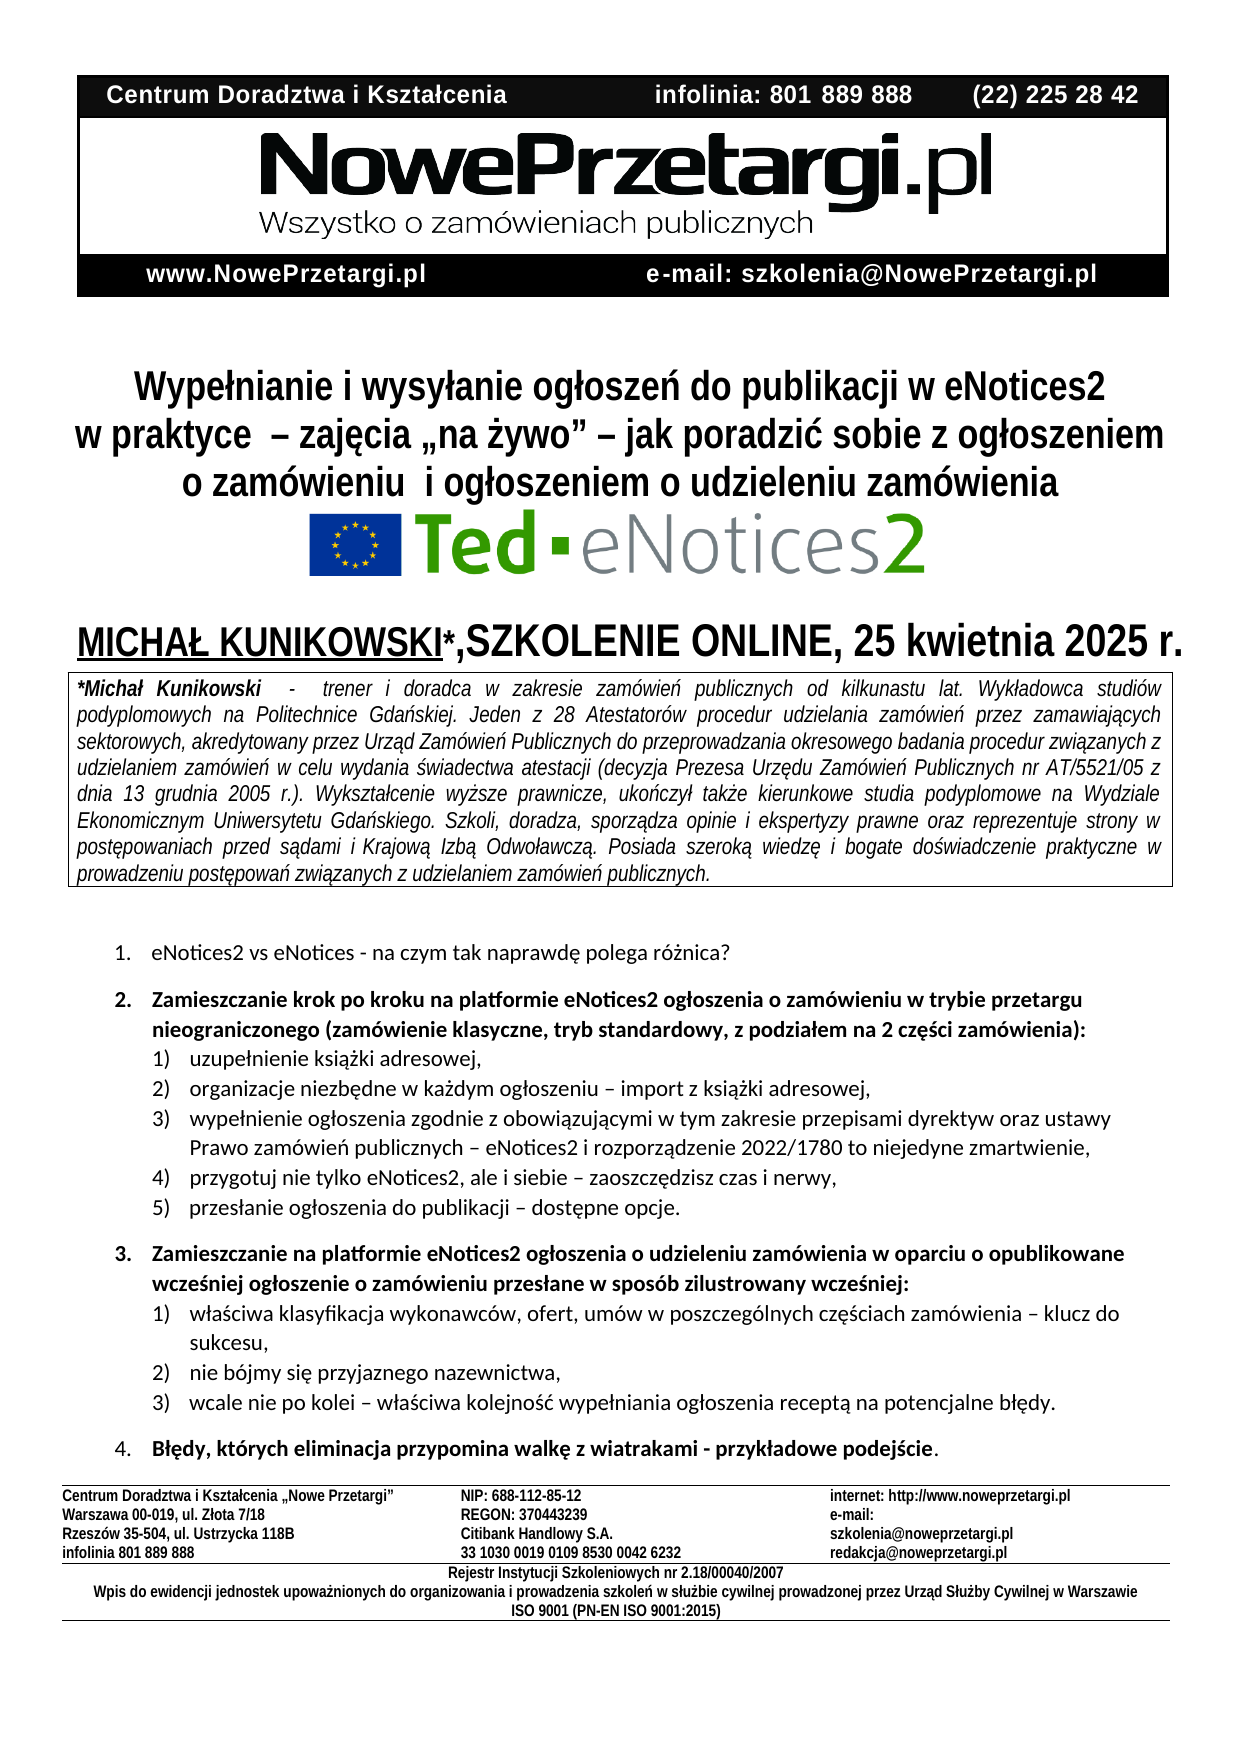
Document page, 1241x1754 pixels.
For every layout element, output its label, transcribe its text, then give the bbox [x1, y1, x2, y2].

text *Michał Kunikowski - trener i doradca w zakresie zamówień publicznych od kilkunastu lat. Wykładowca studiów podyplomowych na Politechnice Gdańskiej. Jeden z 28 Atestatorów procedur udzielania zamówień przez zamawiających sektorowych, akredytowany przez Urząd Zamówień Publicznych do przeprowadzania okresowego badania procedur związanych z udzielaniem zamówień w celu wydania świadectwa atestacji (decyzja Prezesa Urzędu Zamówień Publicznych nr AT/5521/05 z dnia 13 grudnia 2005 r.). Wykształcenie wyższe prawnicze, ukończył także kierunkowe studia podyplomowe na Wydziale Ekonomicznym Uniwersytetu Gdańskiego. Szkoli, doradza, sporządza opinie i ekspertyzy prawne oraz reprezentuje strony w postępowaniach przed sądami i Krajową Izbą Odwoławczą. Posiada szeroką wiedzę i bogate doświadczenie praktyczne w prowadzeniu postępowań związanych z udzielaniem zamówień publicznych. [69, 673, 1172, 886]
list przesłanie ogłoszenia do publikacji – dostępne opcje. [152, 1193, 1163, 1221]
text MICHAŁ KUNIKOWSKI*,SZKOLENIE ONLINE, 25 kwietnia 2025 r. [77, 613, 1193, 666]
list Błędy, których eliminacja przypomina walkę z wiatrakami - przykładowe podejście. [114, 1434, 1163, 1462]
list Zamieszczanie krok po kroku na platformie eNotices2 ogłoszenia o zamówieniu w trybie przetargu nieograniczonego (zamówienie klasyczne, tryb standardowy, z podziałem na 2 części zamówienia): [114, 985, 1163, 1043]
text Wypełnianie i wysyłanie ogłoszeń do publikacji w eNotices2 [18, 361, 1222, 409]
list właściwa klasyfikacja wykonawców, ofert, umów w poszczególnych częściach zamówienia – klucz do sukcesu, [152, 1299, 1163, 1356]
list wypełnienie ogłoszenia zgodnie z obowiązującymi w tym zakresie przepisami dyrektyw oraz ustawy Prawo zamówień publicznych – eNotices2 i rozporządzenie 2022/1780 to niejedyne zmartwienie, [152, 1104, 1163, 1161]
list eNotices2 vs eNotices - na czym tak naprawdę polega różnica? [114, 938, 1163, 966]
text w praktyce – zajęcia „na żywo” – jak poradzić sobie z ogłoszeniem [18, 409, 1222, 457]
picture [294, 505, 946, 610]
list nie bójmy się przyjaznego nazewnictwa, [152, 1358, 1163, 1386]
text o zamówieniu i ogłoszeniem o udzieleniu zamówienia [18, 457, 1222, 505]
list przygotuj nie tylko eNotices2, ale i siebie – zaoszczędzisz czas i nerwy, [152, 1163, 1163, 1191]
list uzupełnienie książki adresowej, [152, 1044, 1163, 1072]
list organizacje niezbędne w każdym ogłoszeniu – import z książki adresowej, [152, 1074, 1163, 1102]
list wcale nie po kolei – właściwa kolejność wypełniania ogłoszenia receptą na potencjalne błędy. [152, 1388, 1163, 1416]
list Zamieszczanie na platformie eNotices2 ogłoszenia o udzieleniu zamówienia w oparciu o opublikowane wcześniej ogłoszenie o zamówieniu przesłane w sposób zilustrowany wcześniej: [114, 1239, 1163, 1297]
